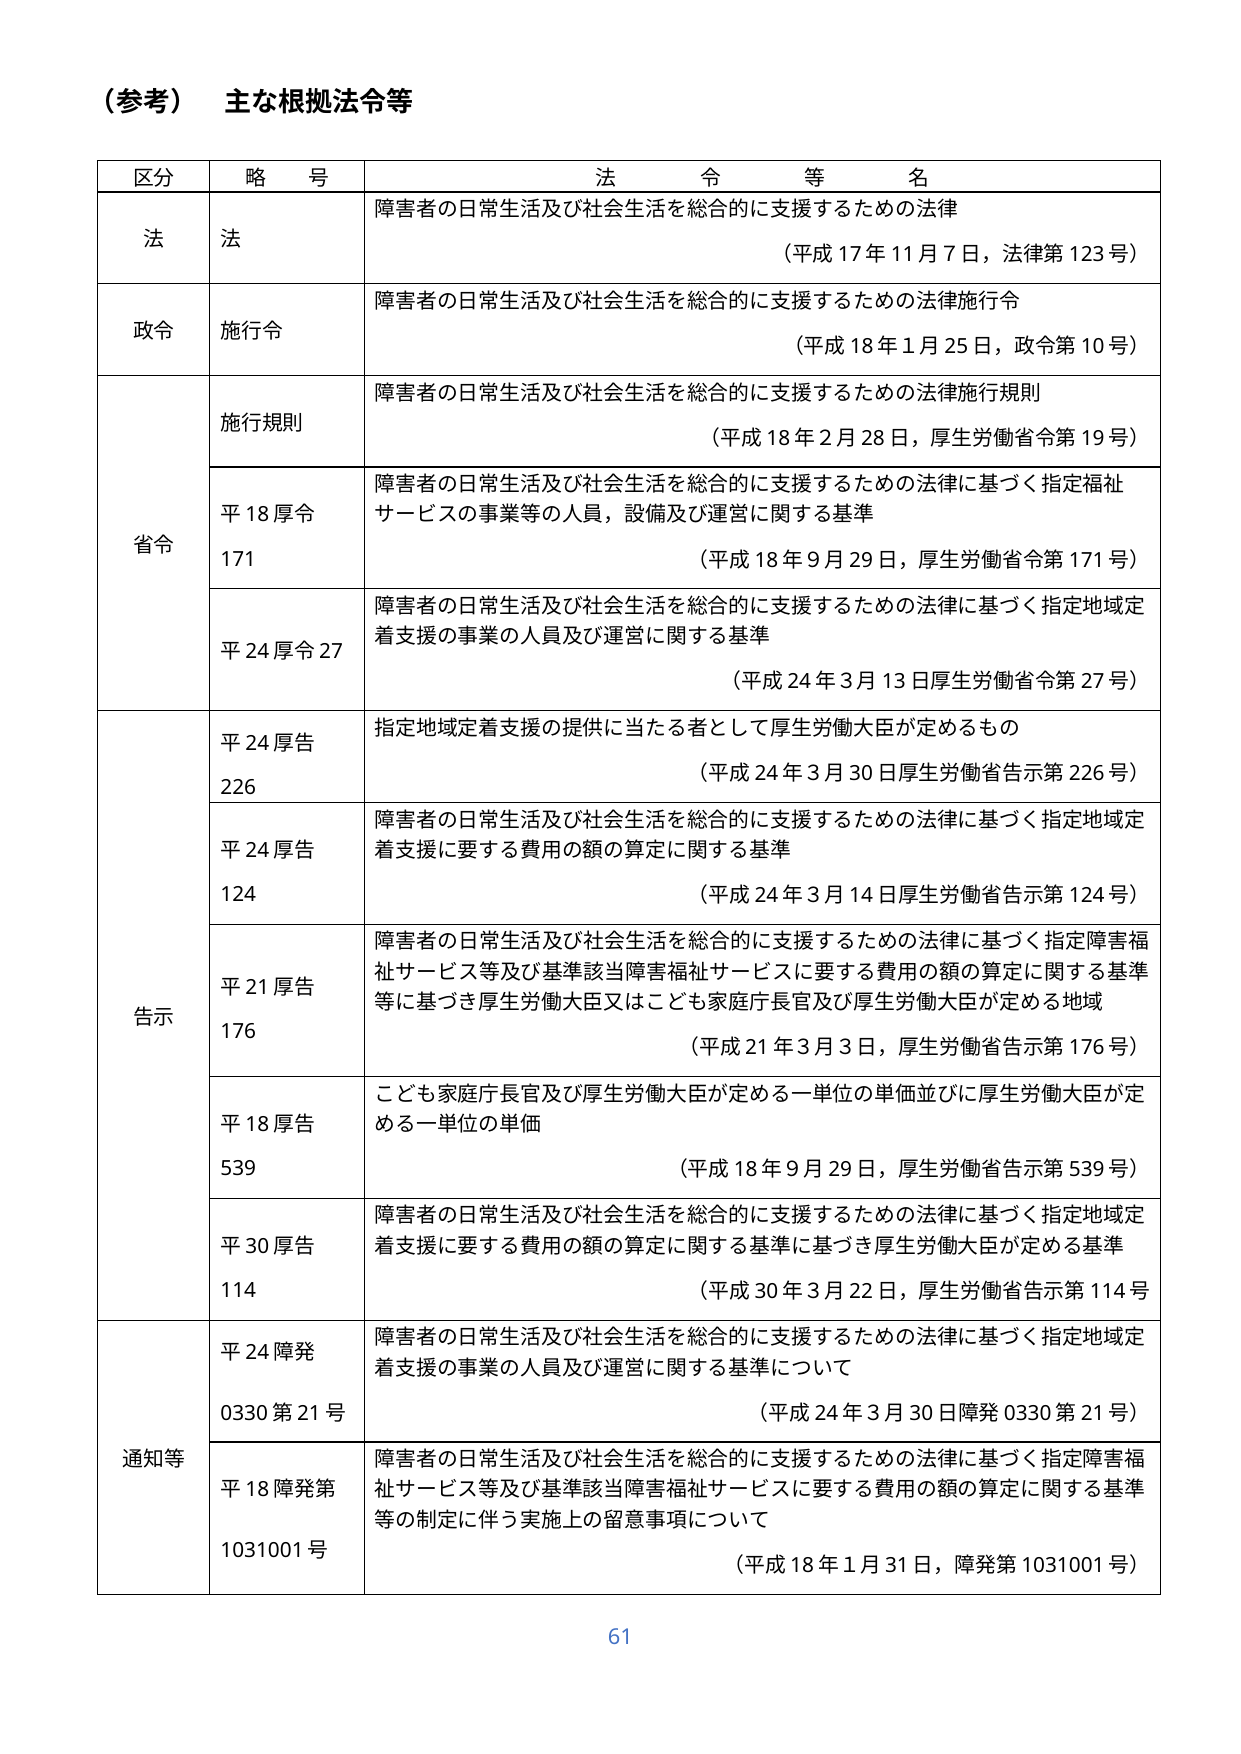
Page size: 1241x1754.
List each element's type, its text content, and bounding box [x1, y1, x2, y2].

table_cell 平30厚告114 [210, 1199, 364, 1319]
table_cell 通知等 [98, 1321, 209, 1593]
table_cell 平21厚告176 [210, 925, 364, 1076]
table_cell 障害者の日常生活及び社会生活を総合的に支援するための法律に基づく指定地域定着支援の事業の人員及び運営に関する基準 （平成24年３月13日厚生労働省令第27号） [365, 589, 1160, 710]
text （参考） 主な根拠法令等 [89, 69, 1152, 130]
table_cell 施行規則 [210, 376, 364, 466]
table_header 法 令 等 名 [365, 161, 1160, 191]
table_cell 平24厚告226 [210, 711, 364, 802]
table_cell 障害者の日常生活及び社会生活を総合的に支援するための法律施行規則 （平成18年２月28日，厚生労働省令第19号） [365, 376, 1160, 466]
table_cell 障害者の日常生活及び社会生活を総合的に支援するための法律に基づく指定障害福祉サービス等及び基準該当障害福祉サービスに要する費用の額の算定に関する基準等に基づき厚生労働大臣又はこども家庭庁長官及び厚生労働大臣が定める地域 （平成21年３月３日，厚生労働省告示第176号） [365, 925, 1160, 1076]
table_cell 指定地域定着支援の提供に当たる者として厚生労働大臣が定めるもの （平成24年３月30日厚生労働省告示第226号） [365, 711, 1160, 802]
table_cell 省令 [98, 376, 209, 710]
table_cell 障害者の日常生活及び社会生活を総合的に支援するための法律に基づく指定障害福祉サービス等及び基準該当障害福祉サービスに要する費用の額の算定に関する基準等の制定に伴う実施上の留意事項について （平成18年１月31日，障発第1031001号） [365, 1443, 1160, 1593]
table_cell 障害者の日常生活及び社会生活を総合的に支援するための法律に基づく指定福祉サービスの事業等の人員，設備及び運営に関する基準 （平成18年９月29日，厚生労働省令第171号） [365, 468, 1160, 588]
table_cell 障害者の日常生活及び社会生活を総合的に支援するための法律に基づく指定地域定着支援に要する費用の額の算定に関する基準に基づき厚生労働大臣が定める基準 （平成30年３月22日，厚生労働省告示第114号 [365, 1199, 1160, 1319]
table_cell 施行令 [210, 284, 364, 375]
table_header 区分 [98, 161, 209, 191]
table_cell 平24障発0330第21号 [210, 1321, 364, 1441]
table_cell 告示 [98, 711, 209, 1319]
table_cell 平18厚告539 [210, 1077, 364, 1198]
table_cell 平24厚令27 [210, 589, 364, 710]
table_cell 平18障発第1031001号 [210, 1443, 364, 1593]
table_cell こども家庭庁長官及び厚生労働大臣が定める一単位の単価並びに厚生労働大臣が定める一単位の単価 （平成18年９月29日，厚生労働省告示第539号） [365, 1077, 1160, 1198]
table_cell 法 [98, 193, 209, 283]
table_cell 障害者の日常生活及び社会生活を総合的に支援するための法律に基づく指定地域定着支援に要する費用の額の算定に関する基準 （平成24年３月14日厚生労働省告示第124号） [365, 803, 1160, 924]
table_cell 法 [210, 193, 364, 283]
table_cell 障害者の日常生活及び社会生活を総合的に支援するための法律施行令 （平成18年１月25日，政令第10号） [365, 284, 1160, 375]
table_cell 障害者の日常生活及び社会生活を総合的に支援するための法律に基づく指定地域定着支援の事業の人員及び運営に関する基準について （平成24年３月30日障発0330第21号） [365, 1321, 1160, 1441]
table_cell 平24厚告124 [210, 803, 364, 924]
table_header 略 号 [210, 161, 364, 191]
table_cell 平18厚令171 [210, 468, 364, 588]
table_cell 政令 [98, 284, 209, 375]
table_cell 障害者の日常生活及び社会生活を総合的に支援するための法律 （平成17年11月７日，法律第123号） [365, 193, 1160, 283]
